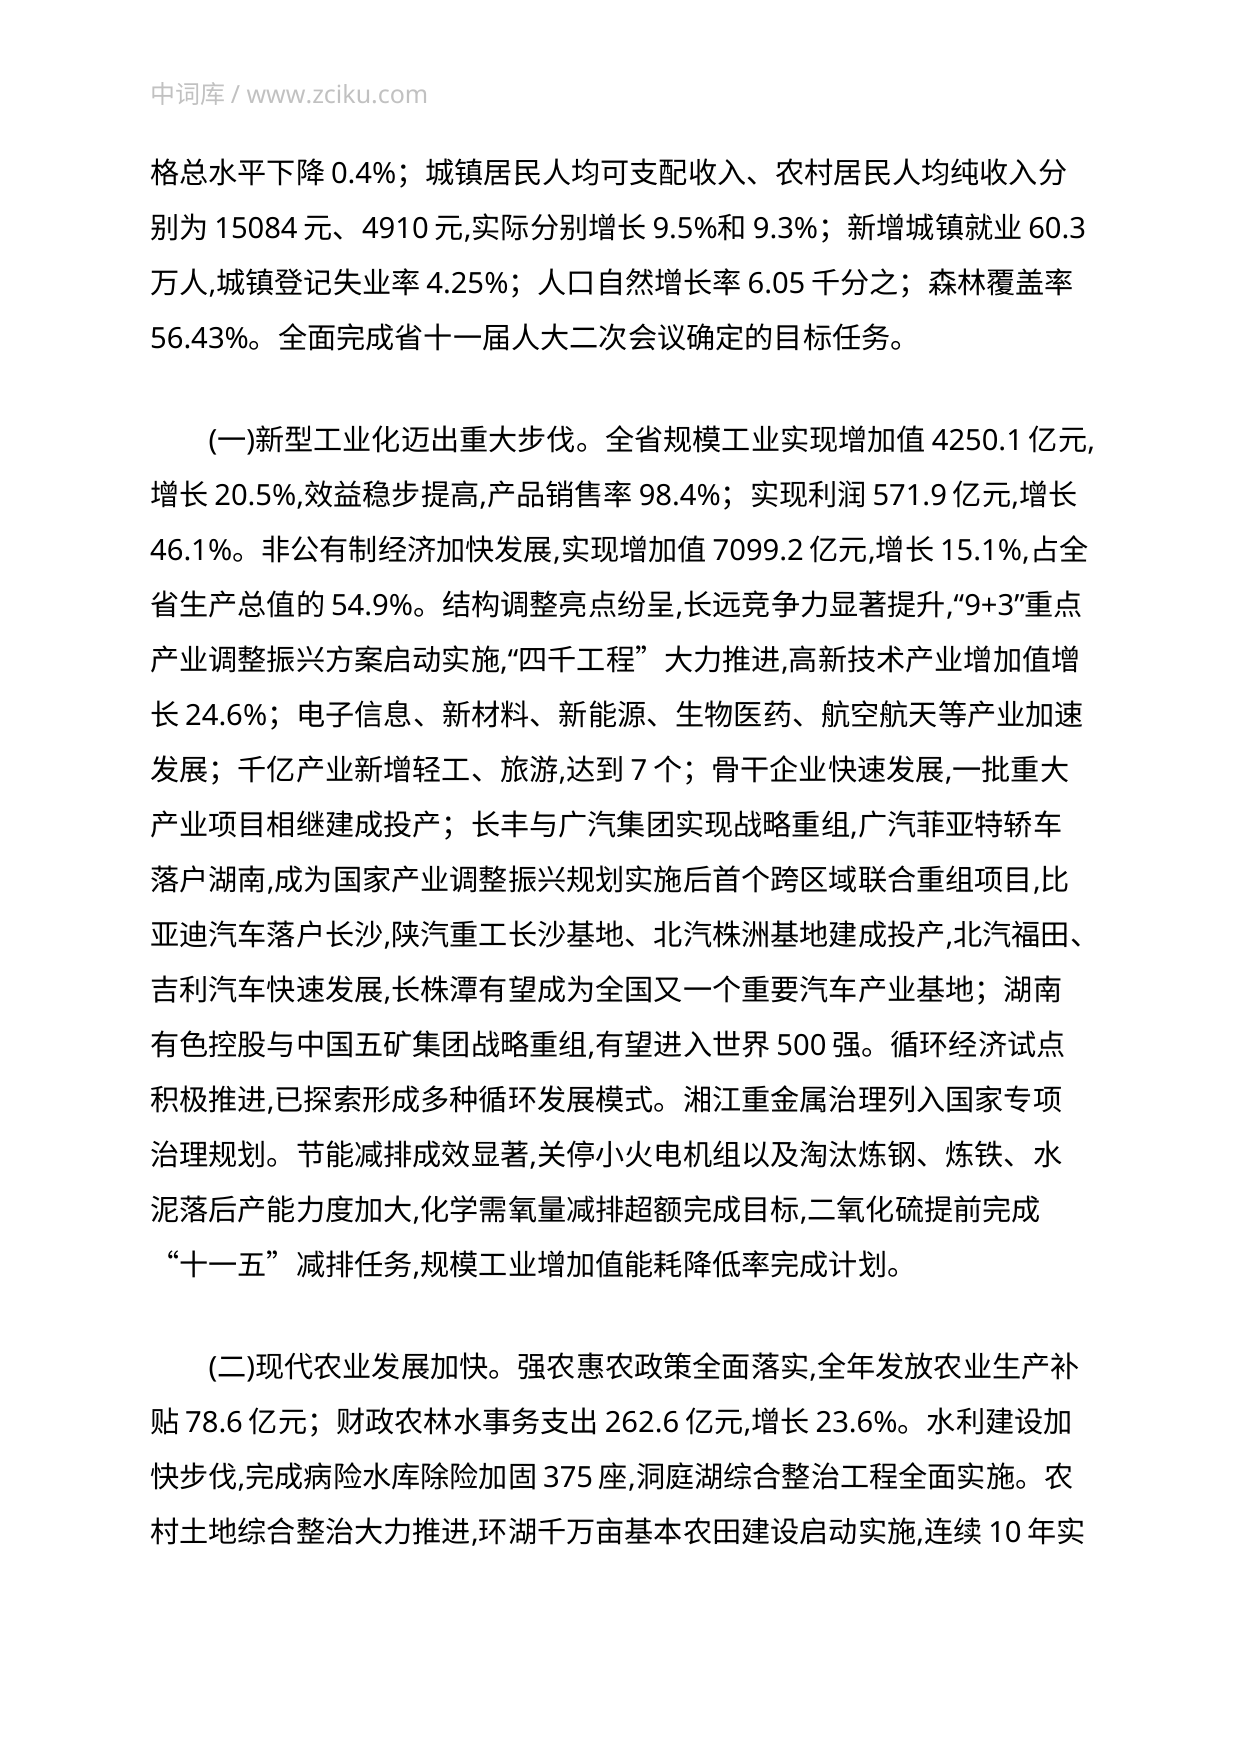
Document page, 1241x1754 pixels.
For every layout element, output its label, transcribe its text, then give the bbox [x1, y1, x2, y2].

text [150, 1344, 1090, 1551]
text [150, 150, 1090, 357]
text (一)新型工业化迈出重大步伐。全省规模工业实现增加值4250.1亿元,增长20.5%,效益稳步提高,产品销售率98.4%；实现利润571.9亿元,增长46.1%。非公有制经济加快发展,实现增加值7099.2亿元,增长15.1%,占全省生产总值的54.9%。结构调整亮点纷呈,长远竞争力显著提升,“9+3”重点产业调整振兴方案启动实施,“四千工程”大力推进,高新技术产业增加值增长24.6%；电子信息、新材料、新能源、生物医药、航空航天等产业加速发展；千亿产业新增轻工、旅游,达到7个；骨干企业快速发展,一批重大产业项目相继建成投产；长丰与广汽集团实现战略重组,广汽菲亚特轿车落户湖南,成为国家产业调整振兴规划实施后首个跨区域联合重组项目,比亚迪汽车落户长沙,陕汽重工长沙基地、北汽株洲基地建成投产,北汽福田、吉利汽车快速发展,长株潭有望成为全国又一个重要汽车产业基地；湖南有色控股与中国五矿集团战略重组,有望进入世界500强。循环经济试点积极推进,已探索形成多种循环发展模式。湘江重金属治理列入国家专项治理规划。节能减排成效显著,关停小火电机组以及淘汰炼钢、炼铁、水泥落后产能力度加大,化学需氧量减排超额完成目标,二氧化硫提前完成“十一五”减排任务,规模工业增加值能耗降低率完成计划。 [150, 417, 1090, 1284]
